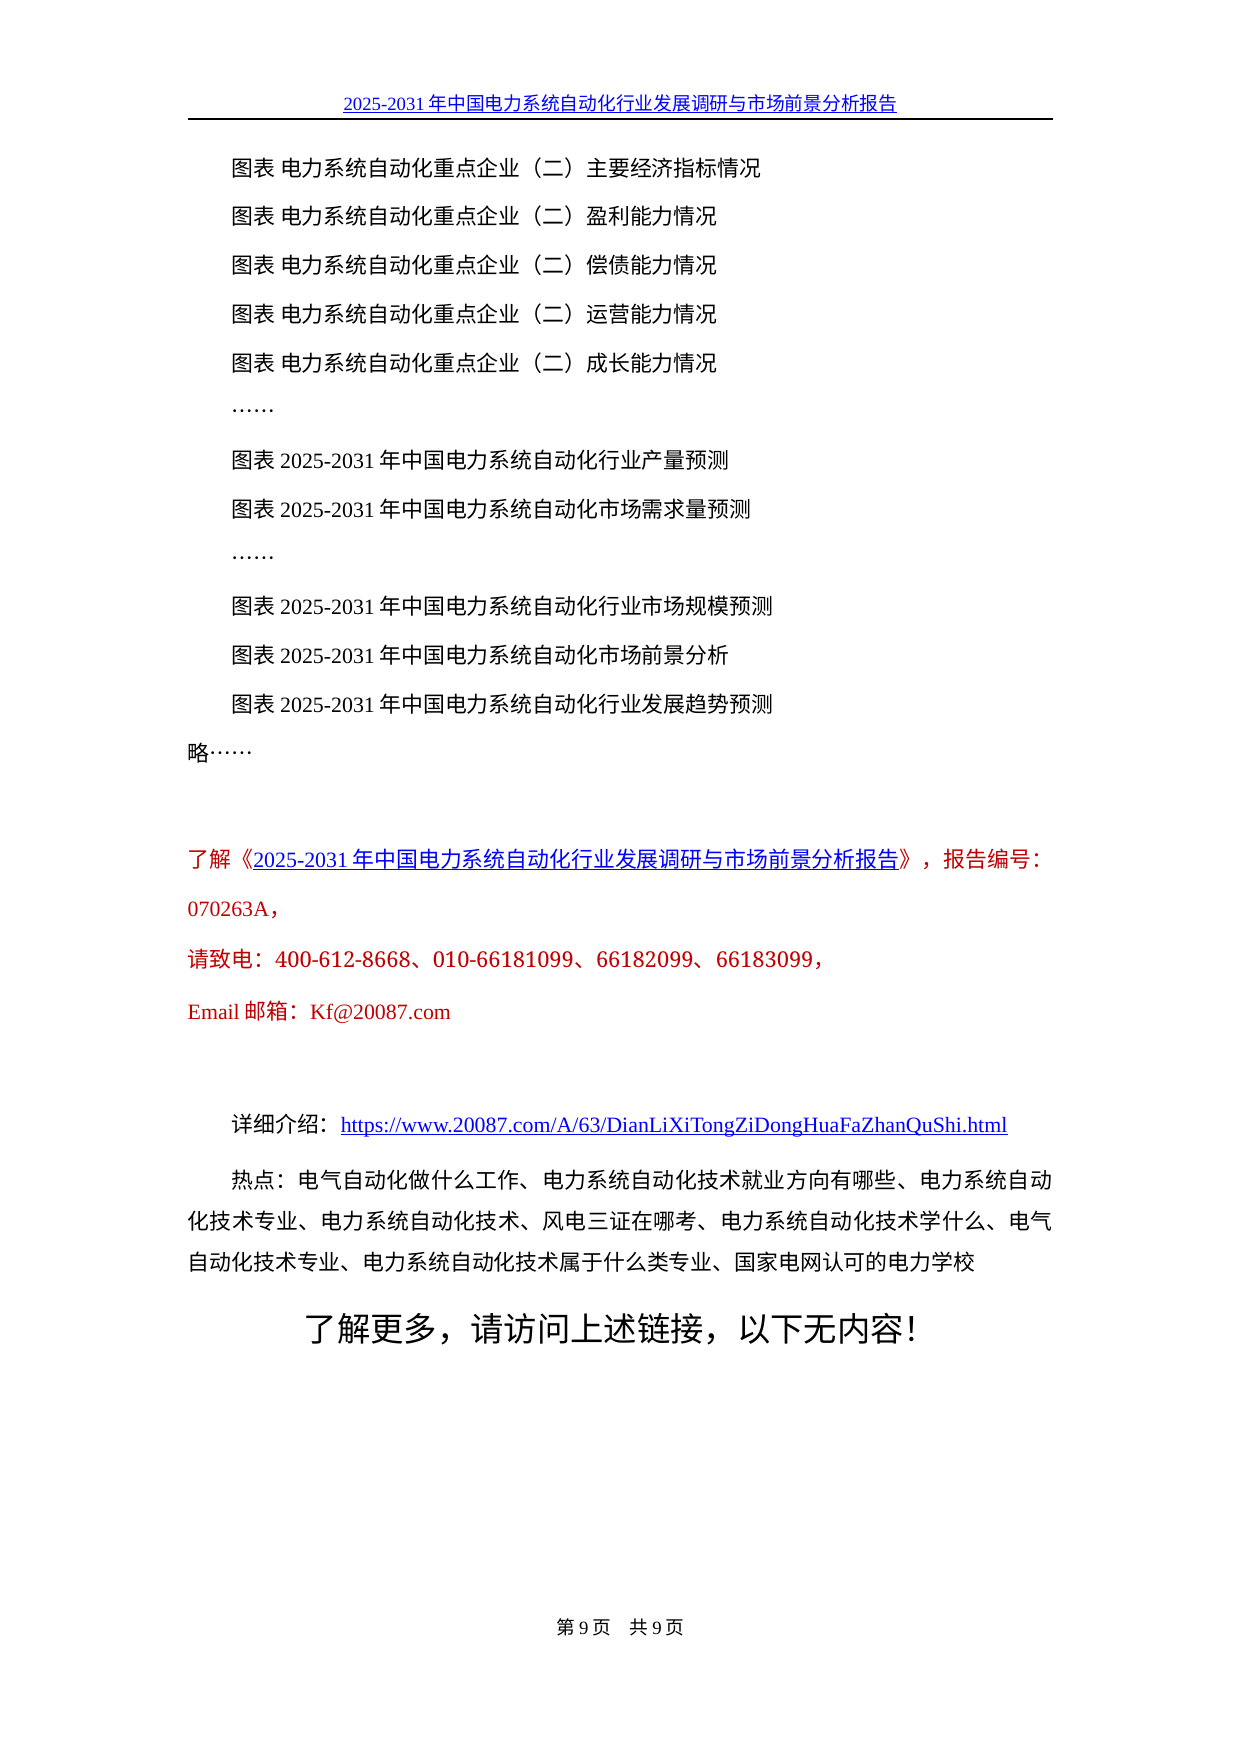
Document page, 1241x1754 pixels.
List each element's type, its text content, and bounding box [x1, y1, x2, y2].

text 热点：电气自动化做什么工作、电力系统自动化技术就业方向有哪些、电力系统自动化技术专业、电力系统自动化技术、风电三证在哪考、电力系统自动化技术学什么、电气自动化技术专业、电力系统自动化技术属于什么类专业、国家电网认可的电力学校 [187, 1163, 1053, 1277]
text 详细介绍：https://www.20087.com/A/63/DianLiXiTongZiDongHuaFaZhanQuShi.html [187, 1106, 1053, 1139]
text Email邮箱：Kf@20087.com [187, 993, 1053, 1026]
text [187, 150, 1053, 768]
text 请致电：400-612-8668、010-66181099、66182099、66183099， [187, 942, 1053, 974]
title 了解更多，请访问上述链接，以下无内容！ [187, 1294, 1053, 1359]
text 了解《2025-2031年中国电力系统自动化行业发展调研与市场前景分析报告》，报告编号：070263A， [187, 842, 1053, 923]
